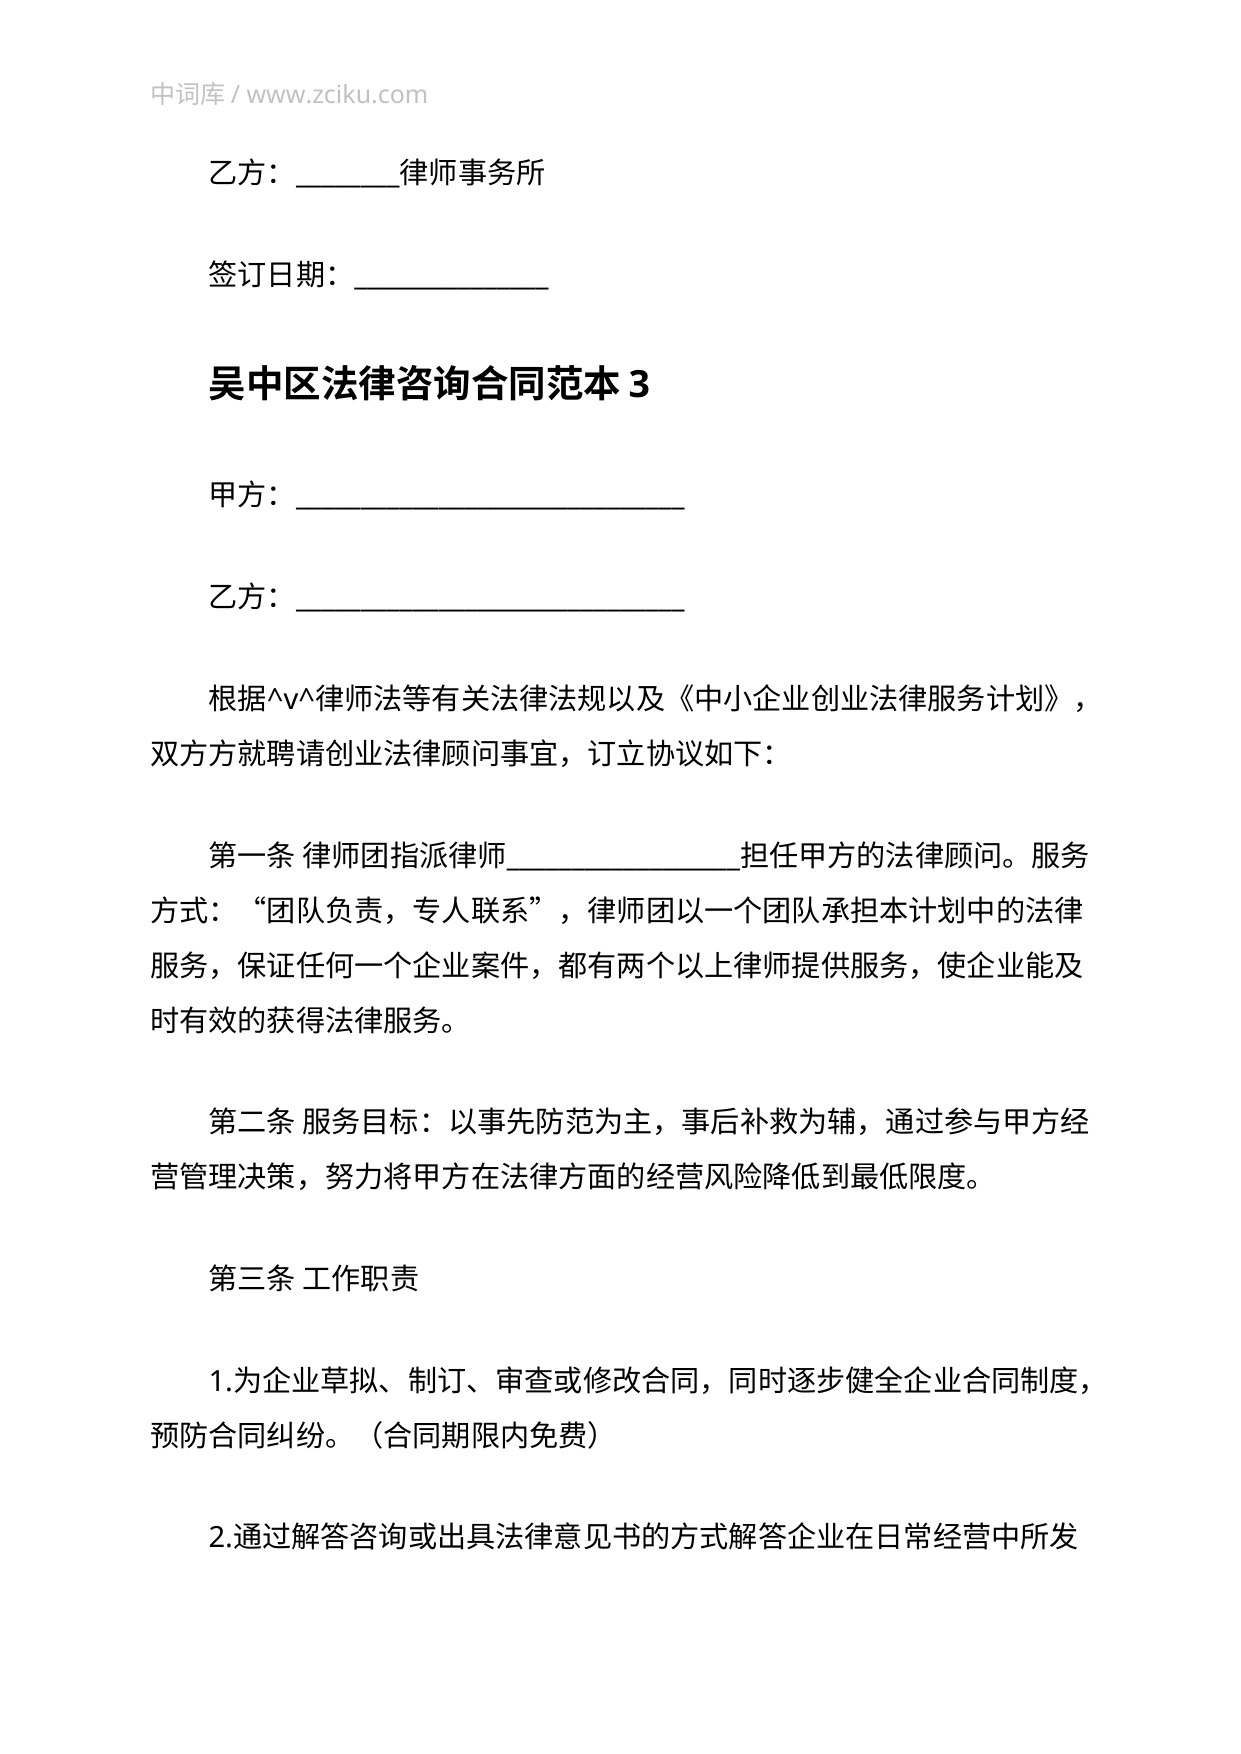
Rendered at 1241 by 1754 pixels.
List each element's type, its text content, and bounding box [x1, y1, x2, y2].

text 甲方：______________________________ [150, 472, 1090, 514]
text 第三条 工作职责 [150, 1256, 1090, 1298]
text 根据^v^律师法等有关法律法规以及《中小企业创业法律服务计划》，双方方就聘请创业法律顾问事宜，订立协议如下： [150, 676, 1090, 773]
text 乙方：________律师事务所 [150, 150, 1090, 192]
text 乙方：______________________________ [150, 573, 1090, 616]
text 1.为企业草拟、制订、审查或修改合同，同时逐步健全企业合同制度，预防合同纠纷。（合同期限内免费） [150, 1357, 1090, 1454]
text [150, 1514, 1090, 1556]
text 签订日期：_______________ [150, 252, 1090, 294]
text 第一条 律师团指派律师__________________担任甲方的法律顾问。服务方式：“团队负责，专人联系”，律师团以一个团队承担本计划中的法律服务，保证任何一个企业案件，都有两个以上律师提供服务，使企业能及时有效的获得法律服务。 [150, 832, 1090, 1039]
text 吴中区法律咨询合同范本3 [150, 354, 1090, 408]
text 第二条 服务目标：以事先防范为主，事后补救为辅，通过参与甲方经营管理决策，努力将甲方在法律方面的经营风险降低到最低限度。 [150, 1099, 1090, 1196]
